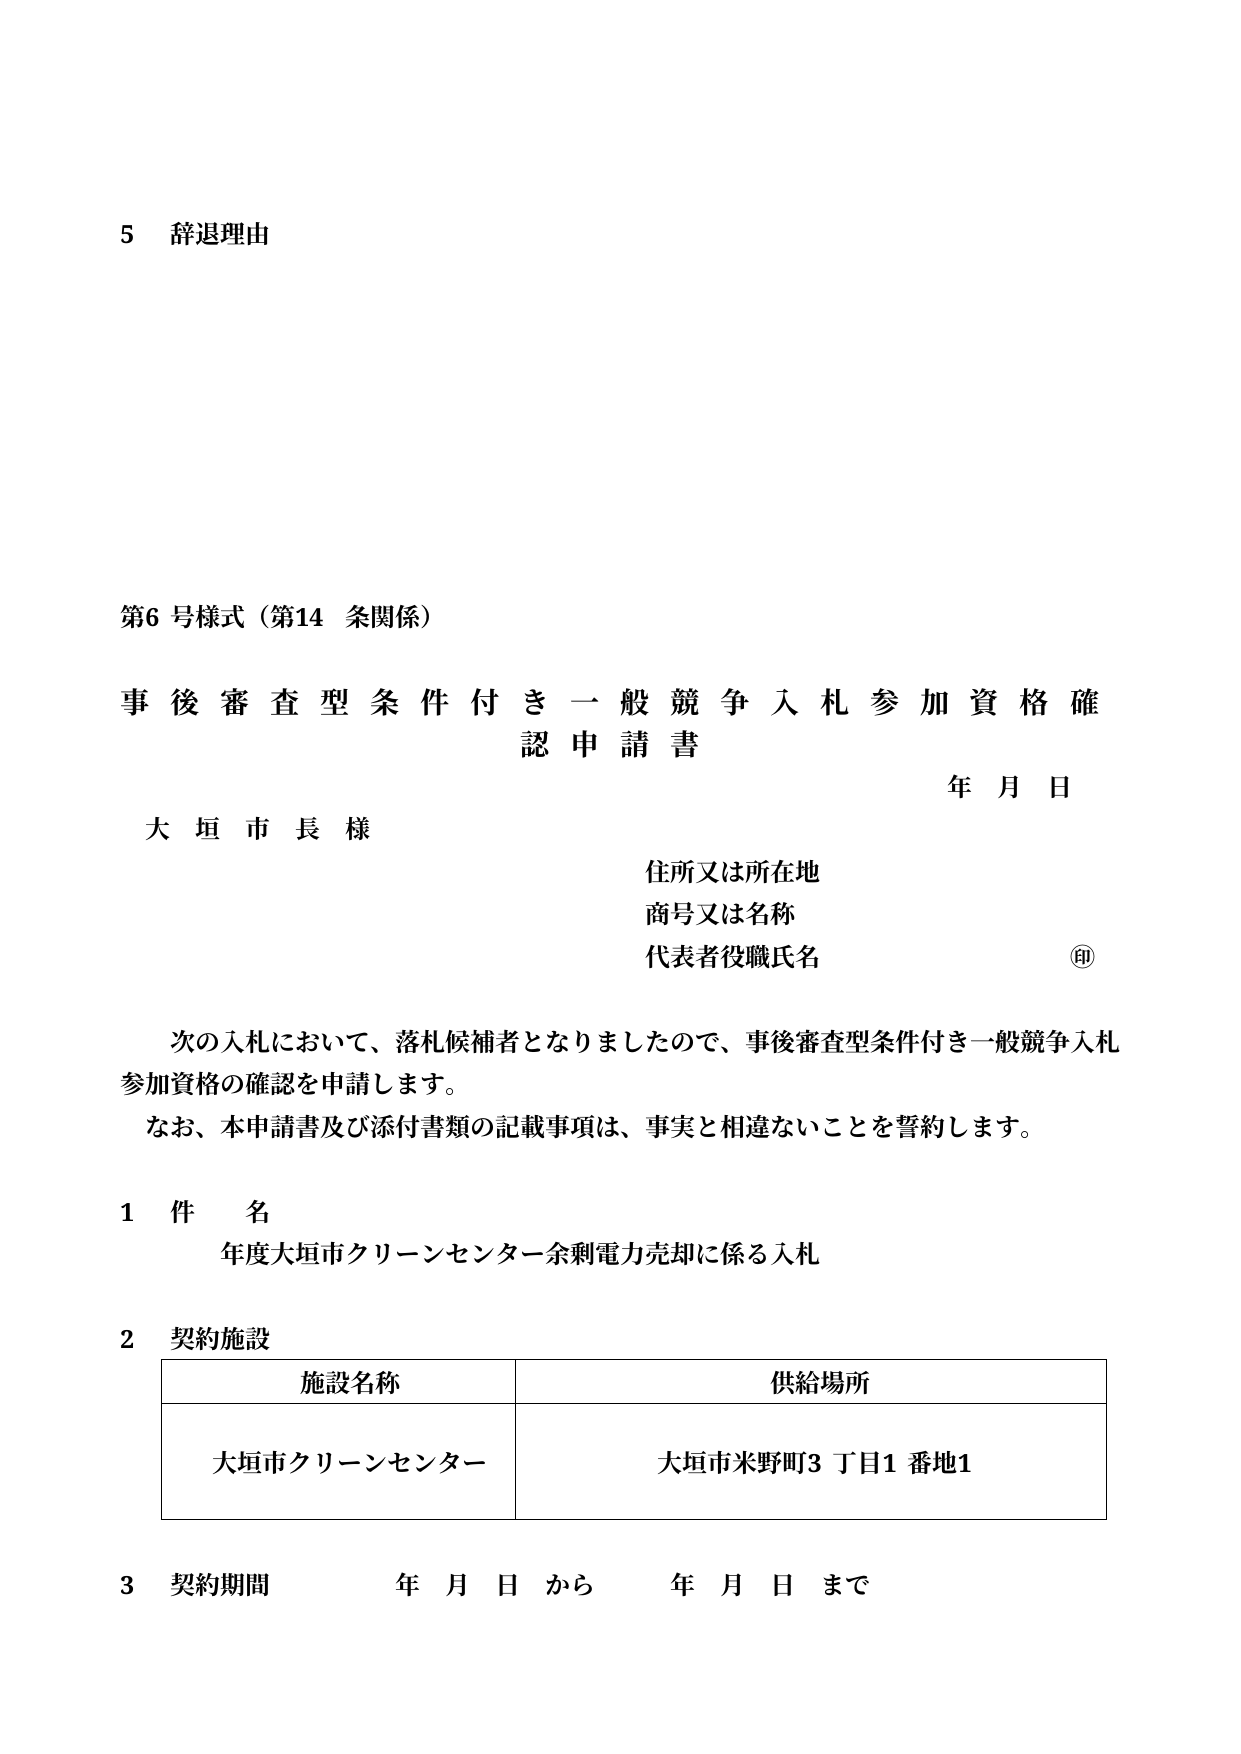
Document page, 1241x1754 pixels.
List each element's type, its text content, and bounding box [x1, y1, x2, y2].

text 3 契約期間 年 月 日 から 年 月 日 まで [120, 1562, 1120, 1605]
text 年度大垣市クリーンセンター余剰電力売却に係る入札 [120, 1232, 1120, 1274]
text なお、本申請書及び添付書類の記載事項は、事実と相違ないことを誓約します。 [120, 1104, 1120, 1147]
text 代表者役職氏名 ㊞ [120, 934, 1120, 977]
text 年 月 日 [120, 764, 1072, 807]
text 2 契約施設 [120, 1317, 1120, 1359]
text 住所又は所在地 [120, 849, 1120, 892]
table_cell 大垣市クリーンセンター [162, 1404, 515, 1519]
text 大 垣 市 長 様 [120, 807, 972, 849]
table_header 施設名称 [162, 1360, 515, 1403]
table_cell 大垣市米野町3丁目1番地1 [516, 1404, 1106, 1519]
text 次の入札において、落札候補者となりましたので、事後審査型条件付き一般競争入札参加資格の確認を申請します。 [120, 1019, 1120, 1104]
text 第6号様式（第14条関係） [120, 594, 1120, 637]
text 商号又は名称 [120, 892, 1120, 934]
text 1 件 名 [120, 1189, 1120, 1232]
text 事後審査型条件付き一般競争入札参加資格確認申請書 [120, 679, 1120, 764]
text 5 辞退理由 [120, 212, 1120, 254]
table_header 供給場所 [516, 1360, 1106, 1403]
